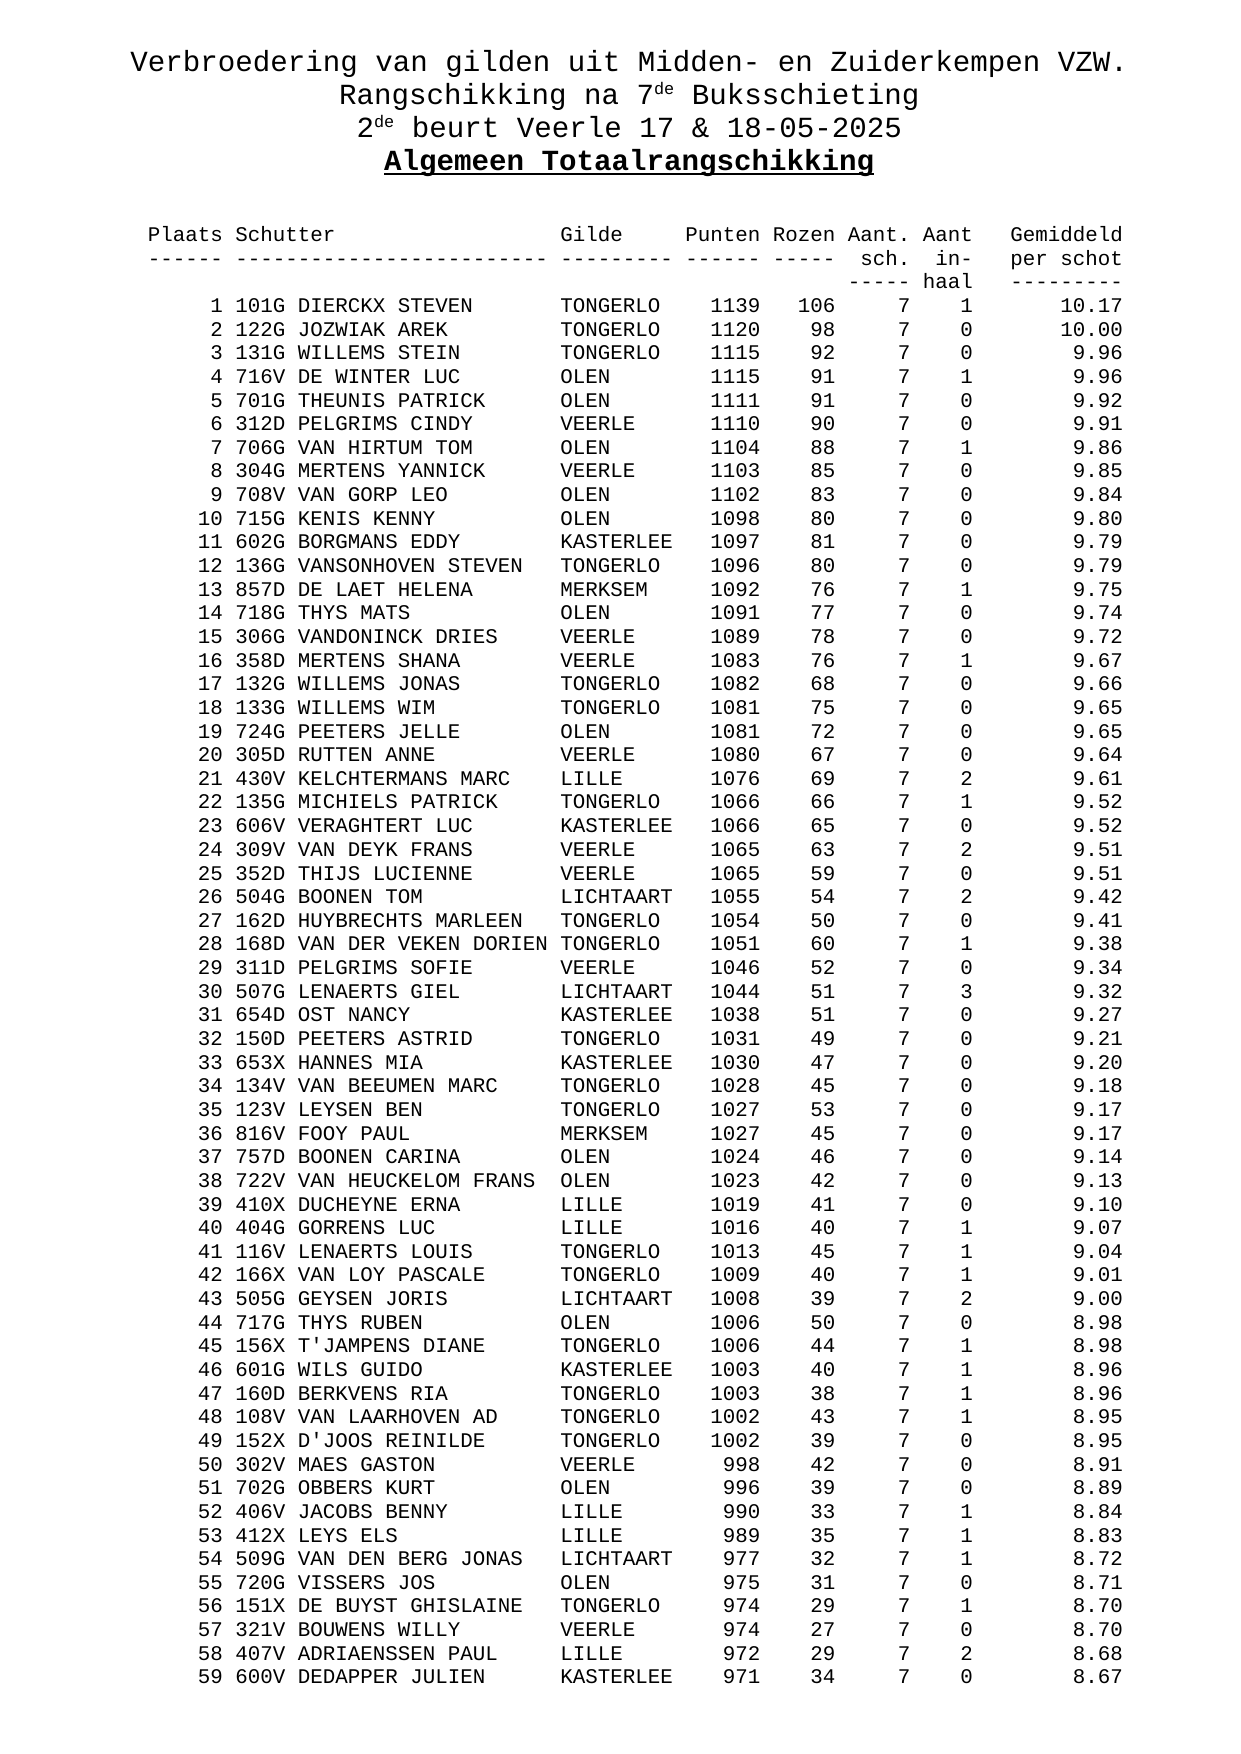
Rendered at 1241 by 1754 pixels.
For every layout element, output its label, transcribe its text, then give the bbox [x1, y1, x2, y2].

text Algemeen Totaalrangschikking [77, 146, 1181, 179]
text Verbroedering van gilden uit Midden- en Zuiderkempen VZW. [77, 47, 1181, 80]
text Rangschikking na 7de Buksschieting [77, 80, 1181, 113]
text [77, 224, 1181, 1690]
text 2de beurt Veerle 17 & 18-05-2025 [77, 113, 1181, 146]
